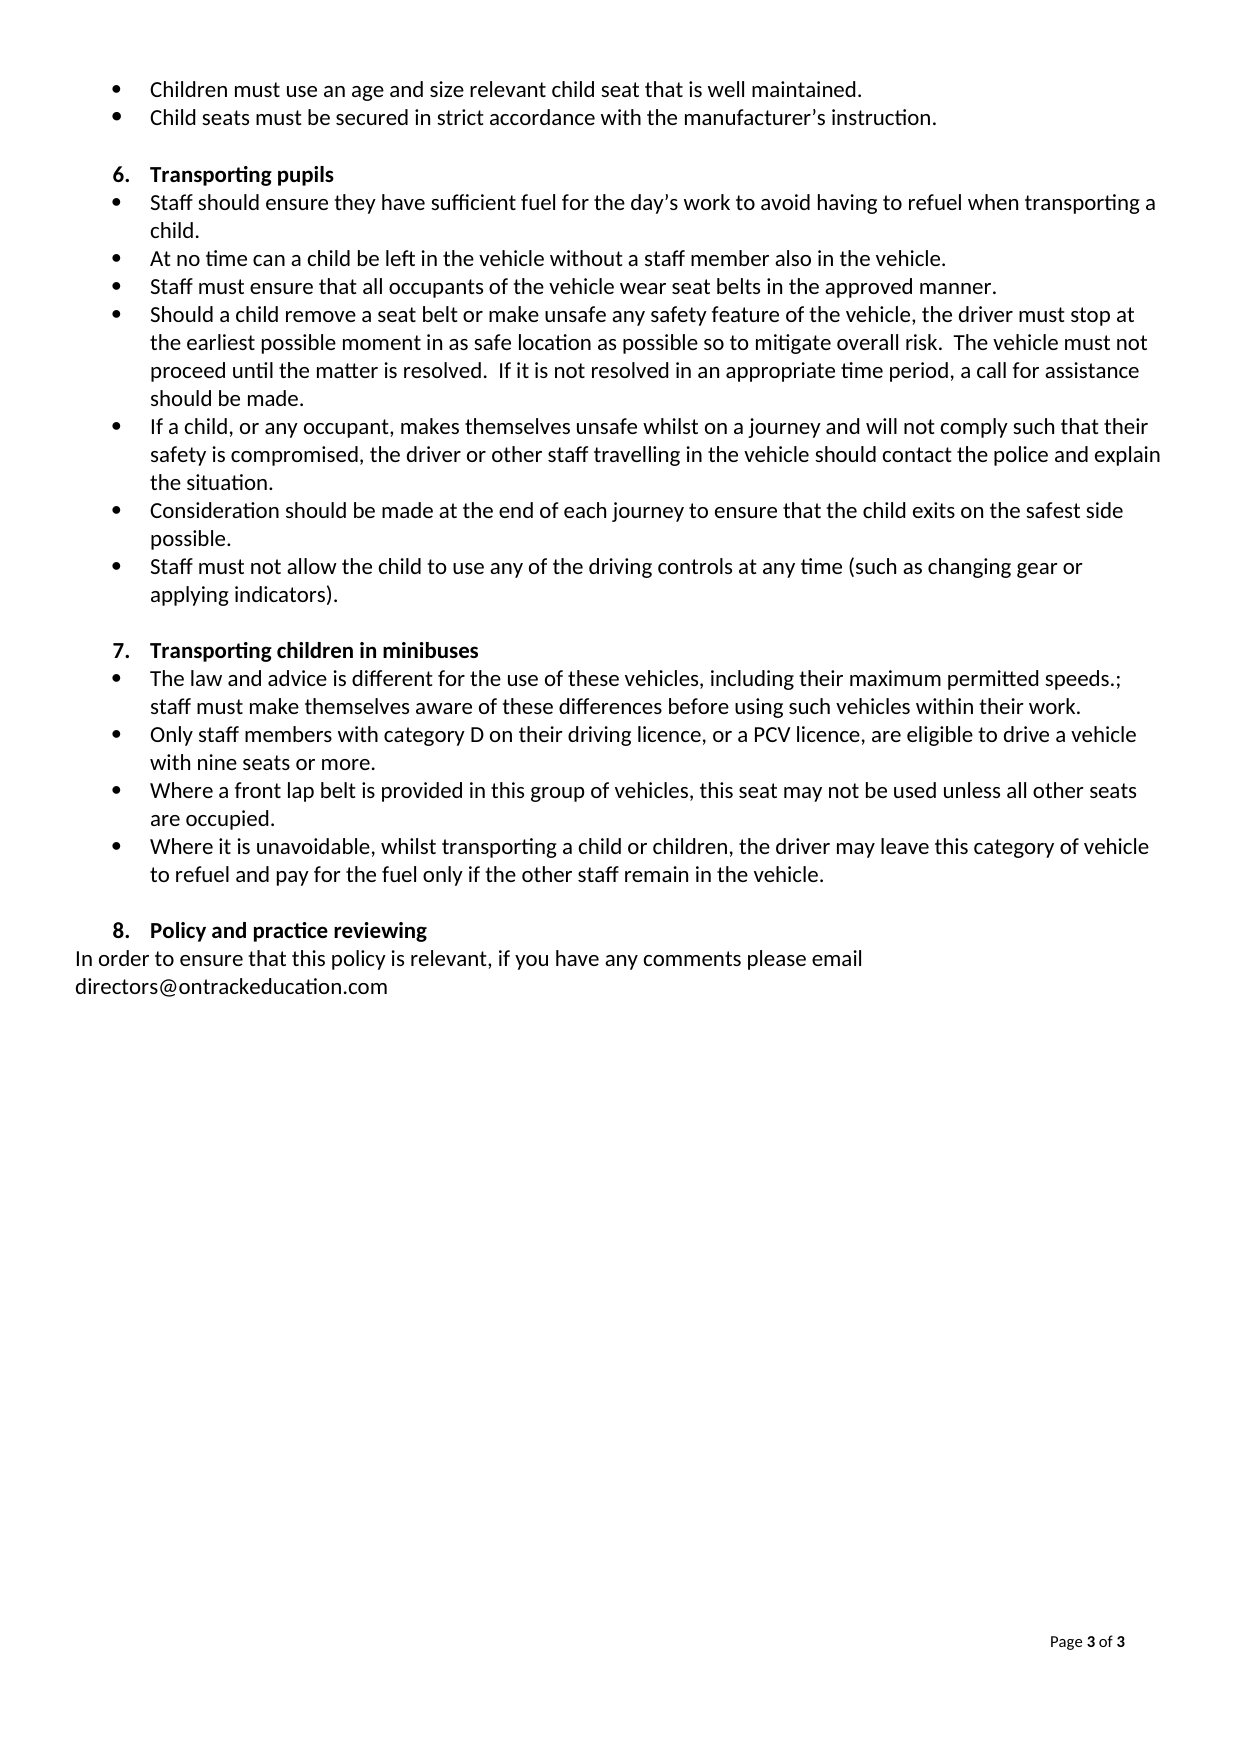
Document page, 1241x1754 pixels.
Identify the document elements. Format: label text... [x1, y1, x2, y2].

list Where it is unavoidable, whilst transporting a child or children, the driver may leave this category of vehicle to refuel and pay for the fuel only if the other staff remain in the vehicle. [112, 832, 1165, 888]
list Transporting children in minibuses [112, 636, 1165, 664]
list The law and advice is different for the use of these vehicles, including their maximum permitted speeds.; staff must make themselves aware of these differences before using such vehicles within their work. [112, 664, 1165, 720]
list Child seats must be secured in strict accordance with the manufacturer’s instruction. [112, 103, 1165, 131]
list Transporting pupils [112, 160, 1165, 188]
text In order to ensure that this policy is relevant, if you have any comments please email directors@ontrackeducation.com [75, 944, 1165, 1000]
list Staff should ensure they have sufficient fuel for the day’s work to avoid having to refuel when transporting a child. [112, 188, 1165, 244]
list Staff must not allow the child to use any of the driving controls at any time (such as changing gear or applying indicators). [112, 552, 1165, 608]
list At no time can a child be left in the vehicle without a staff member also in the vehicle. [112, 244, 1165, 272]
list Children must use an age and size relevant child seat that is well maintained. [112, 75, 1165, 103]
list If a child, or any occupant, makes themselves unsafe whilst on a journey and will not comply such that their safety is compromised, the driver or other staff travelling in the vehicle should contact the police and explain the situation. [112, 412, 1165, 496]
list Policy and practice reviewing [112, 916, 1165, 944]
list Only staff members with category D on their driving licence, or a PCV licence, are eligible to drive a vehicle with nine seats or more. [112, 720, 1165, 776]
list Should a child remove a seat belt or make unsafe any safety feature of the vehicle, the driver must stop at the earliest possible moment in as safe location as possible so to mitigate overall risk. The vehicle must not proceed until the matter is resolved. If it is not resolved in an appropriate time period, a call for assistance should be made. [112, 300, 1165, 412]
list Where a front lap belt is provided in this group of vehicles, this seat may not be used unless all other seats are occupied. [112, 776, 1165, 832]
list Consideration should be made at the end of each journey to ensure that the child exits on the safest side possible. [112, 496, 1165, 552]
list Staff must ensure that all occupants of the vehicle wear seat belts in the approved manner. [112, 272, 1165, 300]
